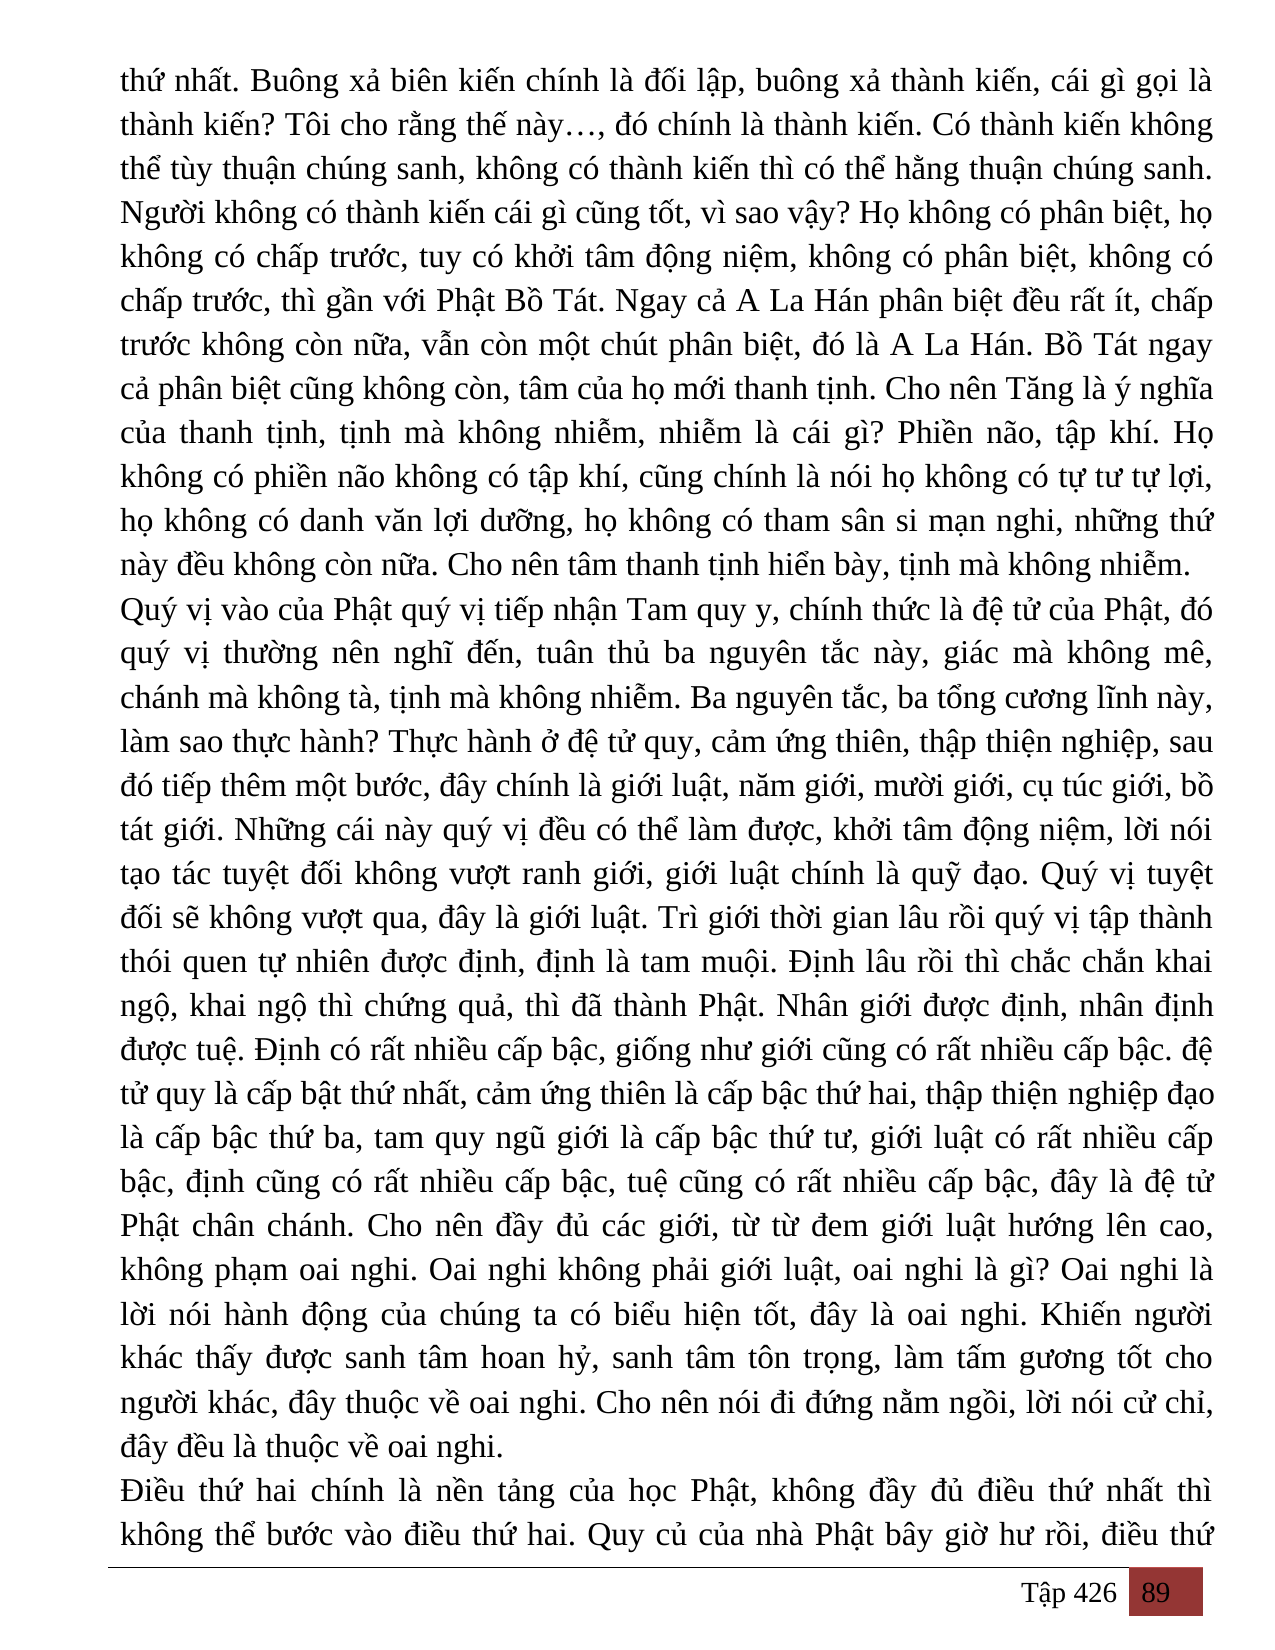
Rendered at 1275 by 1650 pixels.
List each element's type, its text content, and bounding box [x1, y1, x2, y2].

text Quý vị vào của Phật quý vị tiếp nhận Tam quy y, chính thức là đệ tử của Phật, đó quý vị thường nên nghĩ đến, tuân thủ ba nguyên tắc này, giác mà không mê, chánh mà không tà, tịnh mà không nhiễm. Ba nguyên tắc, ba tổng cương lĩnh này, làm sao thực hành? Thực hành ở đệ tử quy, cảm ứng thiên, thập thiện nghiệp, sau đó tiếp thêm một bước, đây chính là giới luật, năm giới, mười giới, cụ túc giới, bồ tát giới. Những cái này quý vị đều có thể làm được, khởi tâm động niệm, lời nói tạo tác tuyệt đối không vượt ranh giới, giới luật chính là quỹ đạo. Quý vị tuyệt đối sẽ không vượt qua, đây là giới luật. Trì giới thời gian lâu rồi quý vị tập thành thói quen tự nhiên được định, định là tam muội. Định lâu rồi thì chắc chắn khai ngộ, khai ngộ thì chứng quả, thì đã thành Phật. Nhân giới được định, nhân định được tuệ. Định có rất nhiều cấp bậc, giống như giới cũng có rất nhiều cấp bậc. đệ tử quy là cấp bật thứ nhất, cảm ứng thiên là cấp bậc thứ hai, thập thiện nghiệp đạo là cấp bậc thứ ba, tam quy ngũ giới là cấp bậc thứ tư, giới luật có rất nhiều cấp bậc, định cũng có rất nhiều cấp bậc, tuệ cũng có rất nhiều cấp bậc, đây là đệ tử Phật chân chánh. Cho nên đầy đủ các giới, từ từ đem giới luật hướng lên cao, không phạm oai nghi. Oai nghi không phải giới luật, oai nghi là gì? Oai nghi là lời nói hành động của chúng ta có biểu hiện tốt, đây là oai nghi. Khiến người khác thấy được sanh tâm hoan hỷ, sanh tâm tôn trọng, làm tấm gương tốt cho người khác, đây thuộc về oai nghi. Cho nên nói đi đứng nằm ngồi, lời nói cử chỉ, đây đều là thuộc về oai nghi. [120, 589, 1215, 1464]
